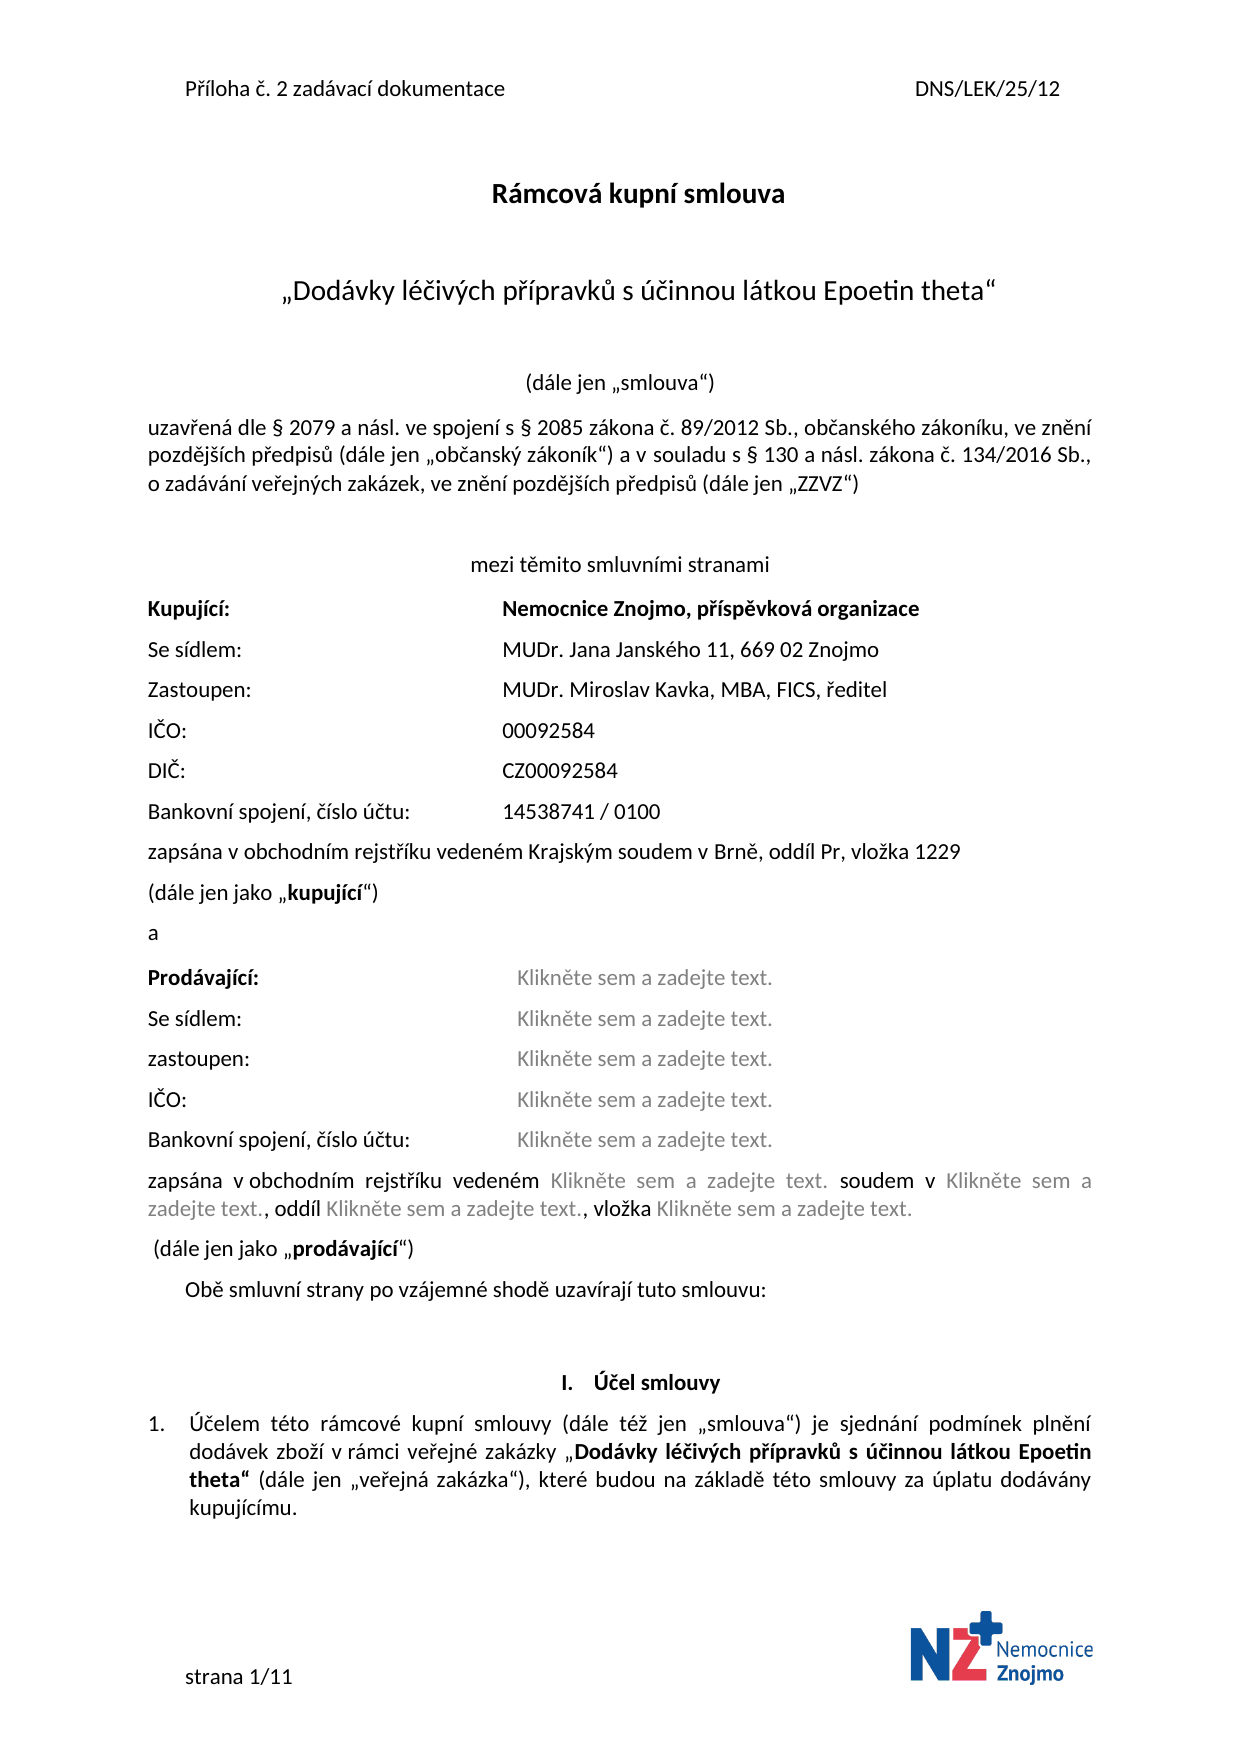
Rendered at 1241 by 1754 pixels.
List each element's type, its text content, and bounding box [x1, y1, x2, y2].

subtitle Účel smlouvy [159, 1368, 1092, 1396]
text mezi těmito smluvními stranami [148, 550, 1092, 578]
text Se sídlem: MUDr. Jana Janského 11, 669 02 Znojmo [148, 635, 1092, 663]
text zapsána v obchodním rejstříku vedeném soudem v , oddíl , vložka [148, 1166, 1092, 1222]
text uzavřená dle § 2079 a násl. ve spojení s § 2085 zákona č. 89/2012 Sb., občanského zákoníku, ve znění pozdějších předpisů (dále jen „občanský zákoník“) a v souladu s § 130 a násl. zákona č. 134/2016 Sb., o zadávání veřejných zakázek, ve znění pozdějších předpisů (dále jen „ZZVZ“) [148, 413, 1092, 497]
text (dále jen „smlouva“) [148, 368, 1092, 396]
text DIČ: CZ00092584 [148, 756, 1092, 784]
text zapsána v obchodním rejstříku vedeném Krajským soudem v Brně, oddíl Pr, vložka 1229 [148, 837, 1092, 866]
text a [148, 918, 1092, 947]
text IČO: [148, 1085, 1092, 1113]
text Zastoupen: MUDr. Miroslav Kavka, MBA, FICS, ředitel [148, 675, 1092, 703]
text zastoupen: [148, 1044, 1092, 1072]
list Účelem této rámcové kupní smlouvy (dále též jen „smlouva“) je sjednání podmínek plnění dodávek zboží v rámci veřejné zakázky „Dodávky léčivých přípravků s účinnou látkou Epoetin theta“ (dále jen „veřejná zakázka“), které budou na základě této smlouvy za úplatu dodávány kupujícímu. [148, 1409, 1092, 1521]
text (dále jen jako „prodávající“) [148, 1234, 1092, 1262]
text Kupující: Nemocnice Znojmo, příspěvková organizace [148, 594, 1092, 622]
picture [910, 1611, 1093, 1685]
subtitle „Dodávky léčivých přípravků s účinnou látkou Epoetin theta“ [148, 272, 1092, 307]
text Prodávající: [148, 963, 1092, 991]
text Obě smluvní strany po vzájemné shodě uzavírají tuto smlouvu: [148, 1275, 1092, 1303]
subtitle Rámcová kupní smlouva [148, 175, 1092, 211]
text IČO: 00092584 [148, 716, 1092, 744]
text Se sídlem: [148, 1004, 1092, 1032]
text Bankovní spojení, číslo účtu: [148, 1125, 1092, 1153]
text Bankovní spojení, číslo účtu: 14538741 / 0100 [148, 797, 1092, 825]
text (dále jen jako „kupující“) [148, 878, 1092, 906]
